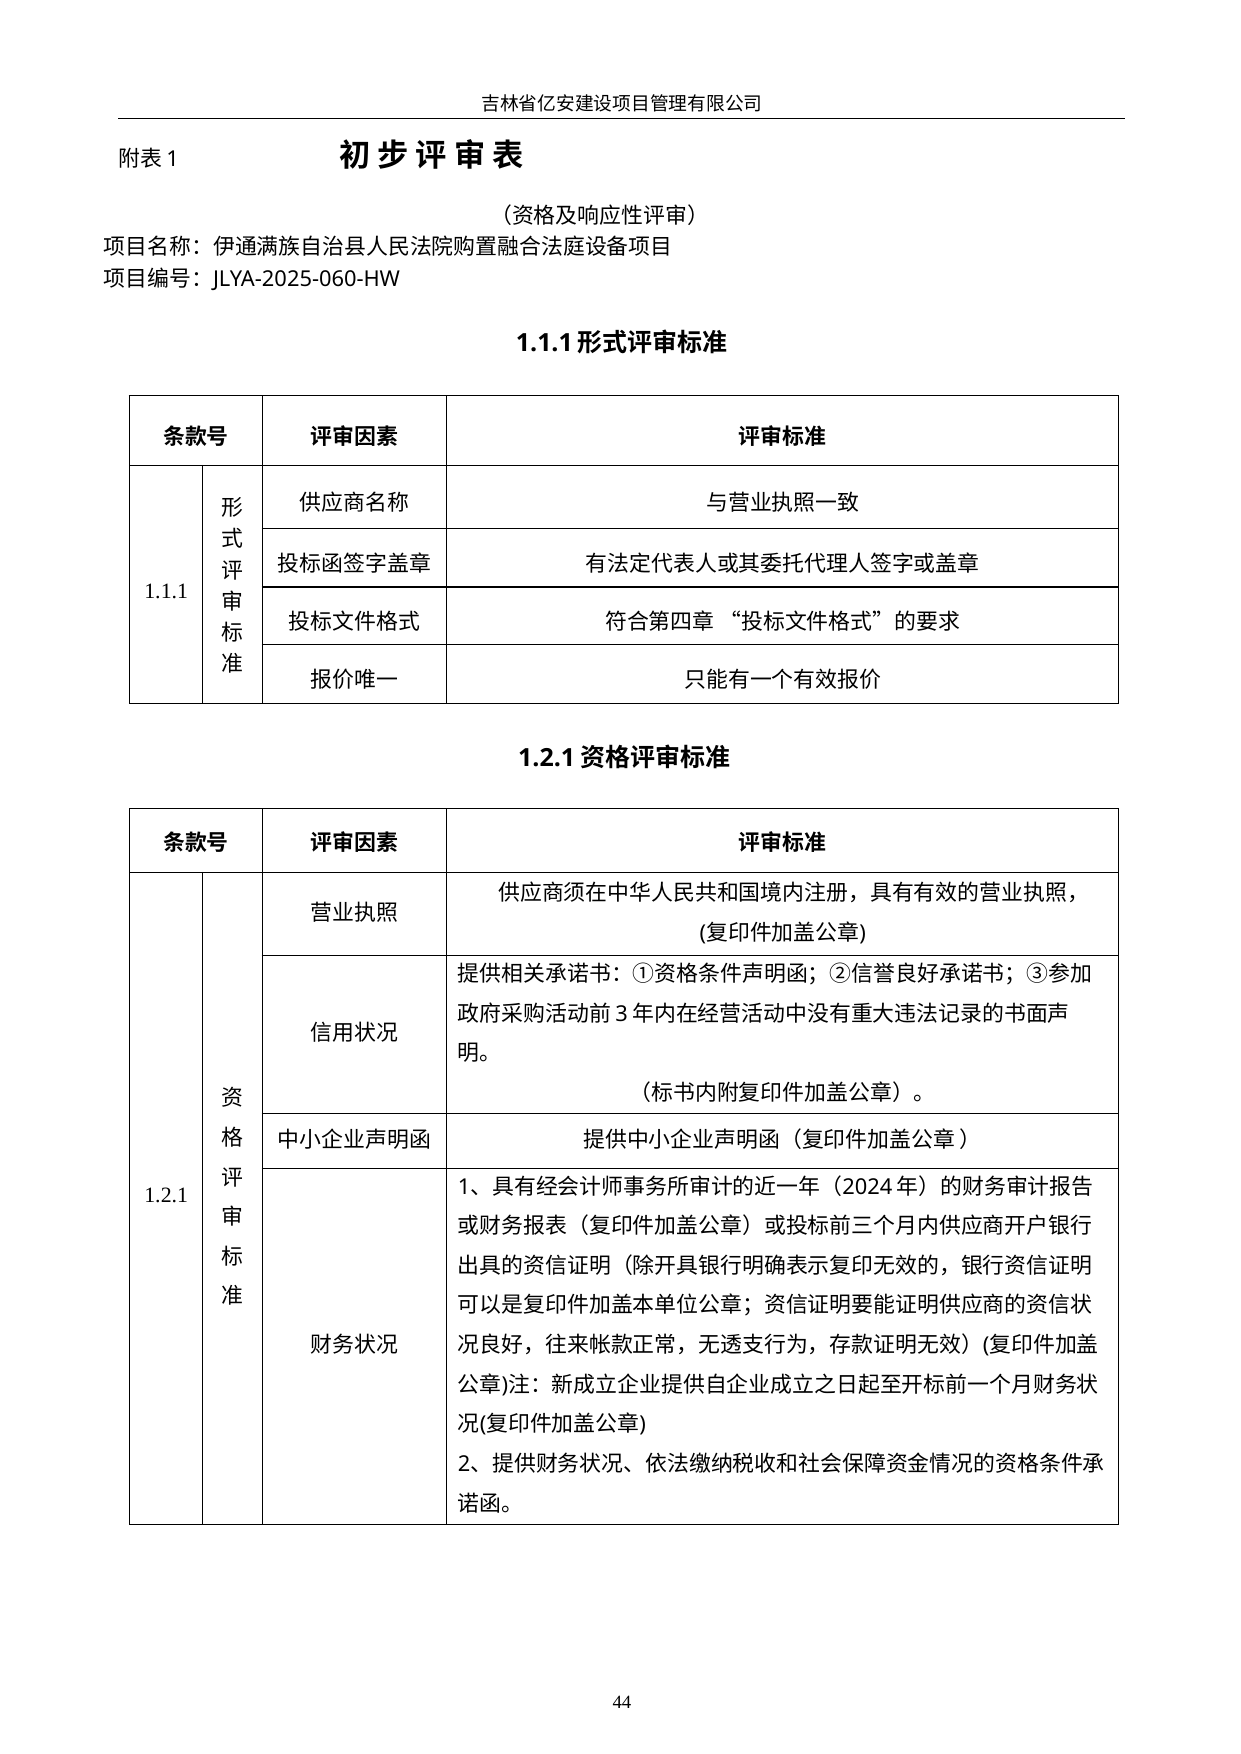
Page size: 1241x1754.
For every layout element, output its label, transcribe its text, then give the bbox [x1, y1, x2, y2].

table_cell 有法定代表人或其委托代理人签字或盖章 [447, 529, 1118, 586]
table_cell 提供中小企业声明函（复印件加盖公章 ） [447, 1114, 1118, 1168]
table_cell 1.2.1资格评审标准 [129, 704, 1118, 808]
table_cell 具有经会计师事务所审计的近一年（2024年）的财务审计报告或财务报表（复印件加盖公章）或投标前三个月内供应商开户银行出具的资信证明（除开具银行明确表示复印无效的，银行资信证明可以是复印件加盖本单位公章；资信证明要能证明供应商的资信状况良好，往来帐款正常，无透支行为，存款证明无效）(复印件加盖公章)注：新成立企业提供自企业成立之日起至开标前一个月财务状况(复印件加盖公章) 提供财务状况、依法缴纳税收和社会保障资金情况的资格条件承诺函。 [447, 1169, 1118, 1524]
table_cell 1.1.1 [130, 466, 202, 703]
text 项目名称：伊通满族自治县人民法院购置融合法庭设备项目 [103, 229, 1125, 261]
table_cell 形式评审标准 [203, 466, 262, 703]
text 1.1.1形式评审标准 [118, 323, 1125, 359]
table_header 评审因素 [263, 396, 446, 465]
table_cell 资格评审标准 [203, 873, 262, 1524]
table_cell 营业执照 [263, 873, 446, 955]
table_header 条款号 [130, 396, 262, 465]
table_cell 供应商名称 [263, 466, 446, 528]
table_cell 提供相关承诺书：①资格条件声明函；②信誉良好承诺书；③参加政府采购活动前3年内在经营活动中没有重大违法记录的书面声明。 （标书内附复印件加盖公章）。 [447, 956, 1118, 1113]
table_cell 符合第四章 “投标文件格式”的要求 [447, 588, 1118, 644]
text 附表1 初 步 评 审 表 [118, 130, 1125, 175]
table_cell 条款号 [130, 809, 262, 872]
text （资格及响应性评审） [118, 198, 1125, 229]
table_cell 投标函签字盖章 [263, 529, 446, 586]
table_cell 评审标准 [447, 809, 1118, 872]
table_cell 报价唯一 [263, 645, 446, 703]
table_cell 财务状况 [263, 1169, 446, 1524]
table_cell 评审因素 [263, 809, 446, 872]
table_cell 1.2.1 [130, 873, 202, 1524]
table_cell 投标文件格式 [263, 588, 446, 644]
table_cell 供应商须在中华人民共和国境内注册，具有有效的营业执照， (复印件加盖公章) [447, 873, 1118, 955]
table_cell 中小企业声明函 [263, 1114, 446, 1168]
text 项目编号：JLYA-2025-060-HW [103, 261, 1125, 293]
table_cell 与营业执照一致 [447, 466, 1118, 528]
table_cell 信用状况 [263, 956, 446, 1113]
table_cell 只能有一个有效报价 [447, 645, 1118, 703]
table_header 评审标准 [447, 396, 1118, 465]
